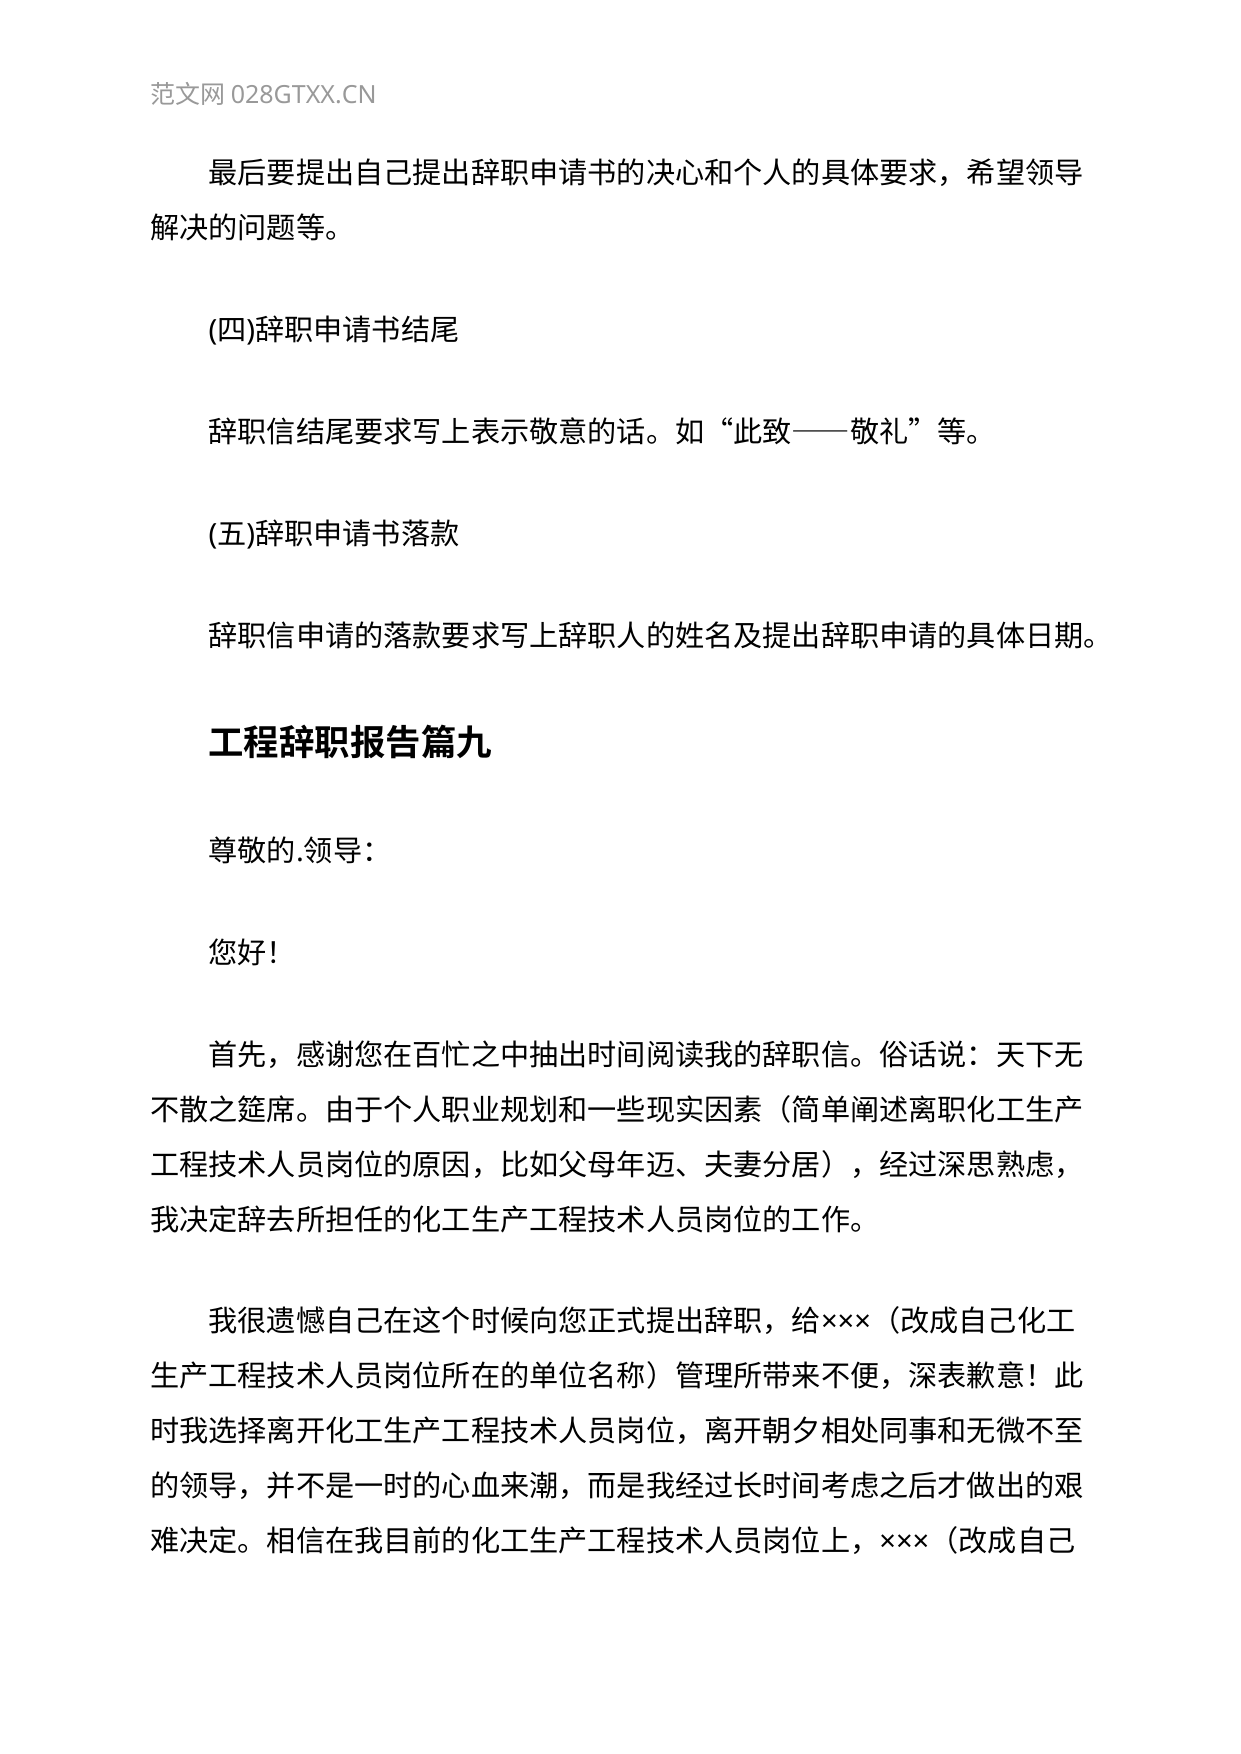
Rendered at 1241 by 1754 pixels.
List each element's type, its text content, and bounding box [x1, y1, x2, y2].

text 首先，感谢您在百忙之中抽出时间阅读我的辞职信。俗话说：天下无不散之筵席。由于个人职业规划和一些现实因素（简单阐述离职化工生产工程技术人员岗位的原因，比如父母年迈、夫妻分居），经过深思熟虑，我决定辞去所担任的化工生产工程技术人员岗位的工作。 [150, 1031, 1090, 1238]
text 辞职信结尾要求写上表示敬意的话。如“此致——敬礼”等。 [150, 409, 1090, 451]
text 您好！ [150, 929, 1090, 972]
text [150, 1298, 1090, 1560]
text 最后要提出自己提出辞职申请书的决心和个人的具体要求，希望领导解决的问题等。 [150, 150, 1090, 247]
text (五)辞职申请书落款 [150, 510, 1090, 553]
text 工程辞职报告篇九 [150, 714, 1090, 765]
text 尊敬的.领导： [150, 828, 1090, 870]
text 辞职信申请的落款要求写上辞职人的姓名及提出辞职申请的具体日期。 [150, 612, 1090, 655]
text (四)辞职申请书结尾 [150, 307, 1090, 349]
